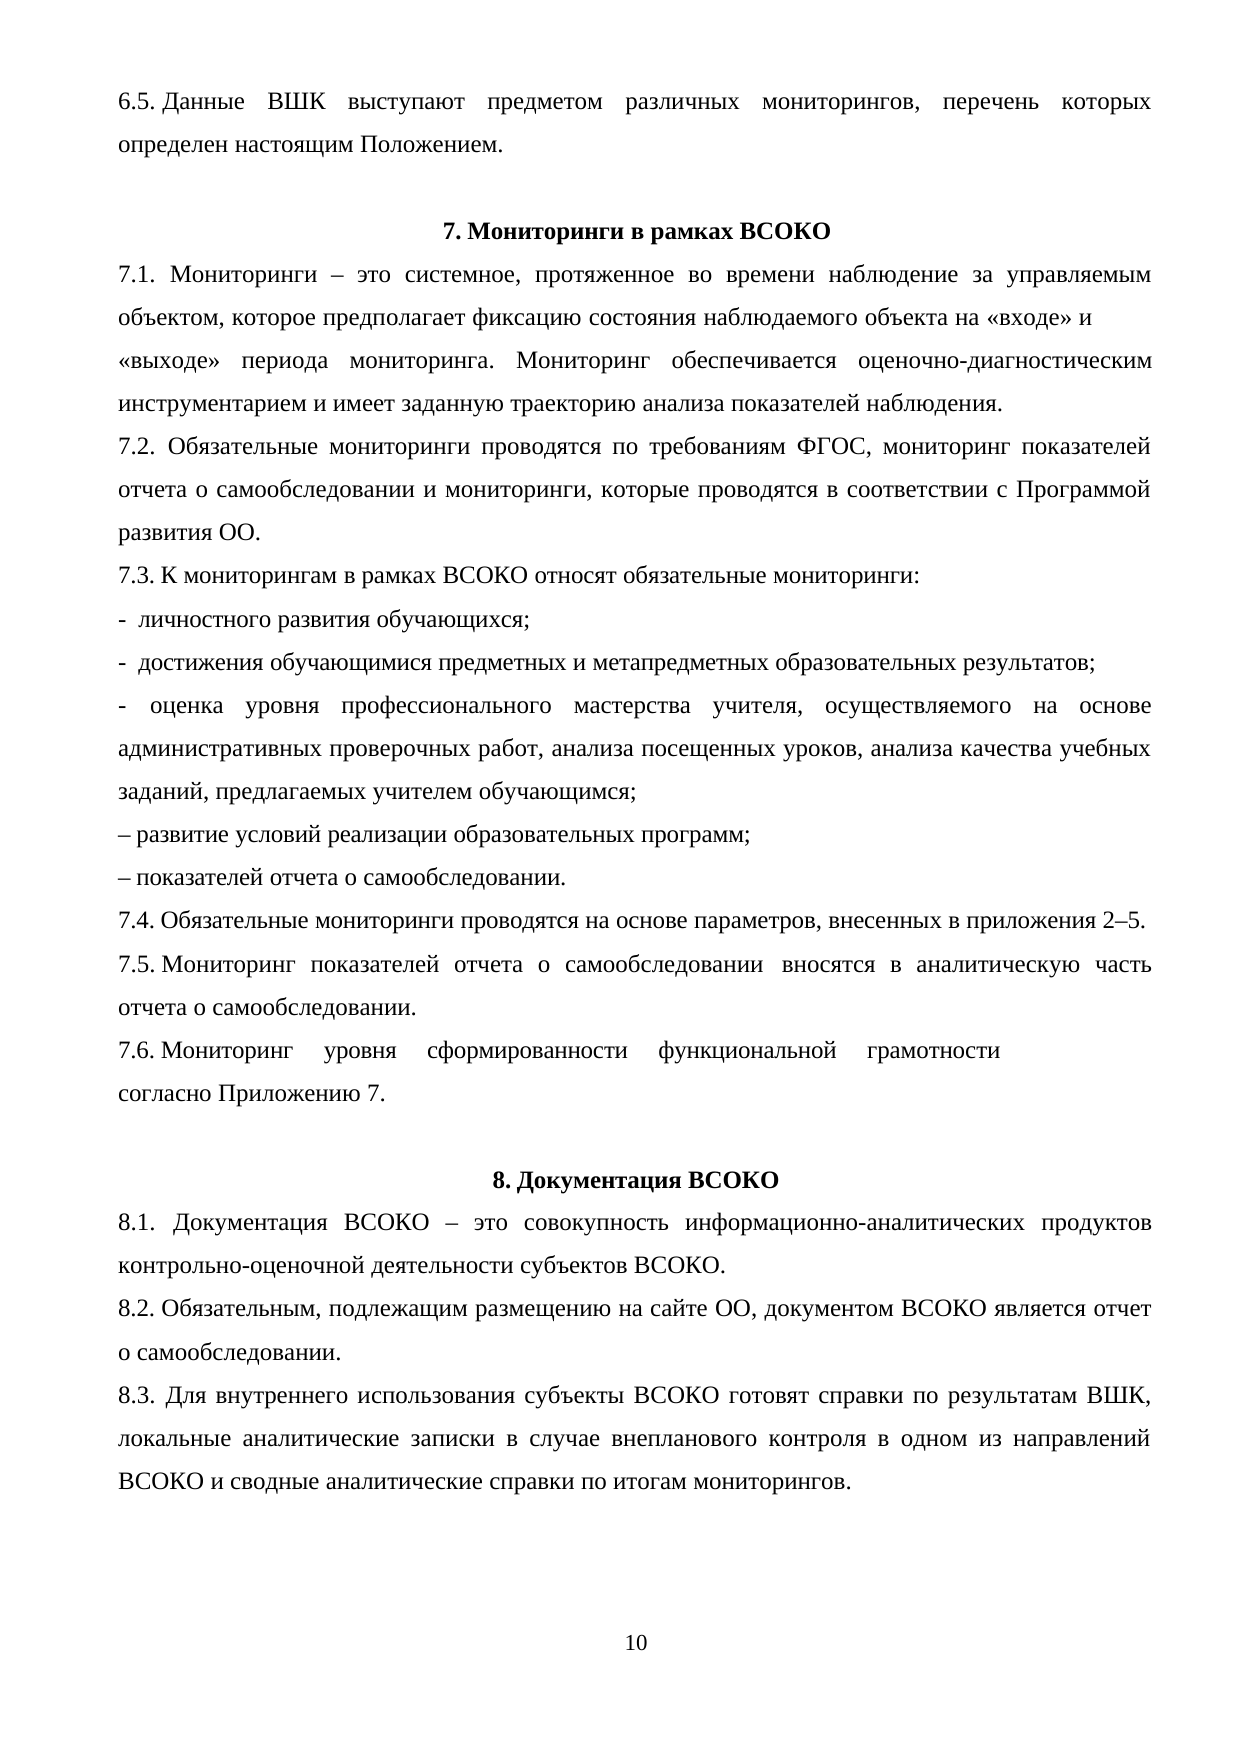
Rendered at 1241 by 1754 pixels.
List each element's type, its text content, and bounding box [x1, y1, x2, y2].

list личностного развития обучающихся; [118, 604, 1238, 632]
list Обязательным, подлежащим размещению на сайте ОО, документом ВСОКО является отчет о самообследовании. [118, 1293, 1151, 1365]
list Мониторинг уровня сформированности функциональной грамотности согласно Приложению 7. [118, 1035, 1000, 1107]
list К мониторингам в рамках ВСОКО относят обязательные мониторинги: [118, 561, 1238, 589]
list Обязательные мониторинги проводятся по требованиям ФГОС, мониторинг показателей отчета о самообследовании и мониторинги, которые проводятся в соответствии с Программой развития ОО. [118, 431, 1152, 546]
list Мониторинги – это системное, протяженное во времени наблюдение за управляемым объектом, которое предполагает фиксацию состояния наблюдаемого объекта на «входе» и [118, 259, 1152, 331]
list Обязательные мониторинги проводятся на основе параметров, внесенных в приложения 2–5. [118, 906, 1238, 934]
subtitle Документация ВСОКО [492, 1165, 1238, 1193]
list Данные ВШК выступают предметом различных мониторингов, перечень которых определен настоящим Положением. [118, 86, 1152, 158]
subtitle Мониторинги в рамках ВСОКО [443, 216, 1238, 245]
list показателей отчета о самообследовании. [118, 862, 1238, 891]
list оценка уровня профессионального мастерства учителя, осуществляемого на основе административных проверочных работ, анализа посещенных уроков, анализа качества учебных заданий, предлагаемых учителем обучающимся; [118, 690, 1152, 805]
list достижения обучающимися предметных и метапредметных образовательных результатов; [118, 647, 1238, 676]
list Мониторинг показателей отчета о самообследовании вносятся в аналитическую часть отчета о самообследовании. [118, 949, 1152, 1021]
list Документация ВСОКО – это совокупность информационно-аналитических продуктов контрольно-оценочной деятельности субъектов ВСОКО. [118, 1207, 1152, 1279]
list Для внутреннего использования субъекты ВСОКО готовят справки по результатам ВШК, локальные аналитические записки в случае внепланового контроля в одном из направлений ВСОКО и сводные аналитические справки по итогам мониторингов. [118, 1380, 1152, 1495]
text «выходе» периода мониторинга. Мониторинг обеспечивается оценочно-диагностическим инструментарием и имеет заданную траекторию анализа показателей наблюдения. [118, 345, 1152, 417]
list развитие условий реализации образовательных программ; [118, 819, 1238, 848]
